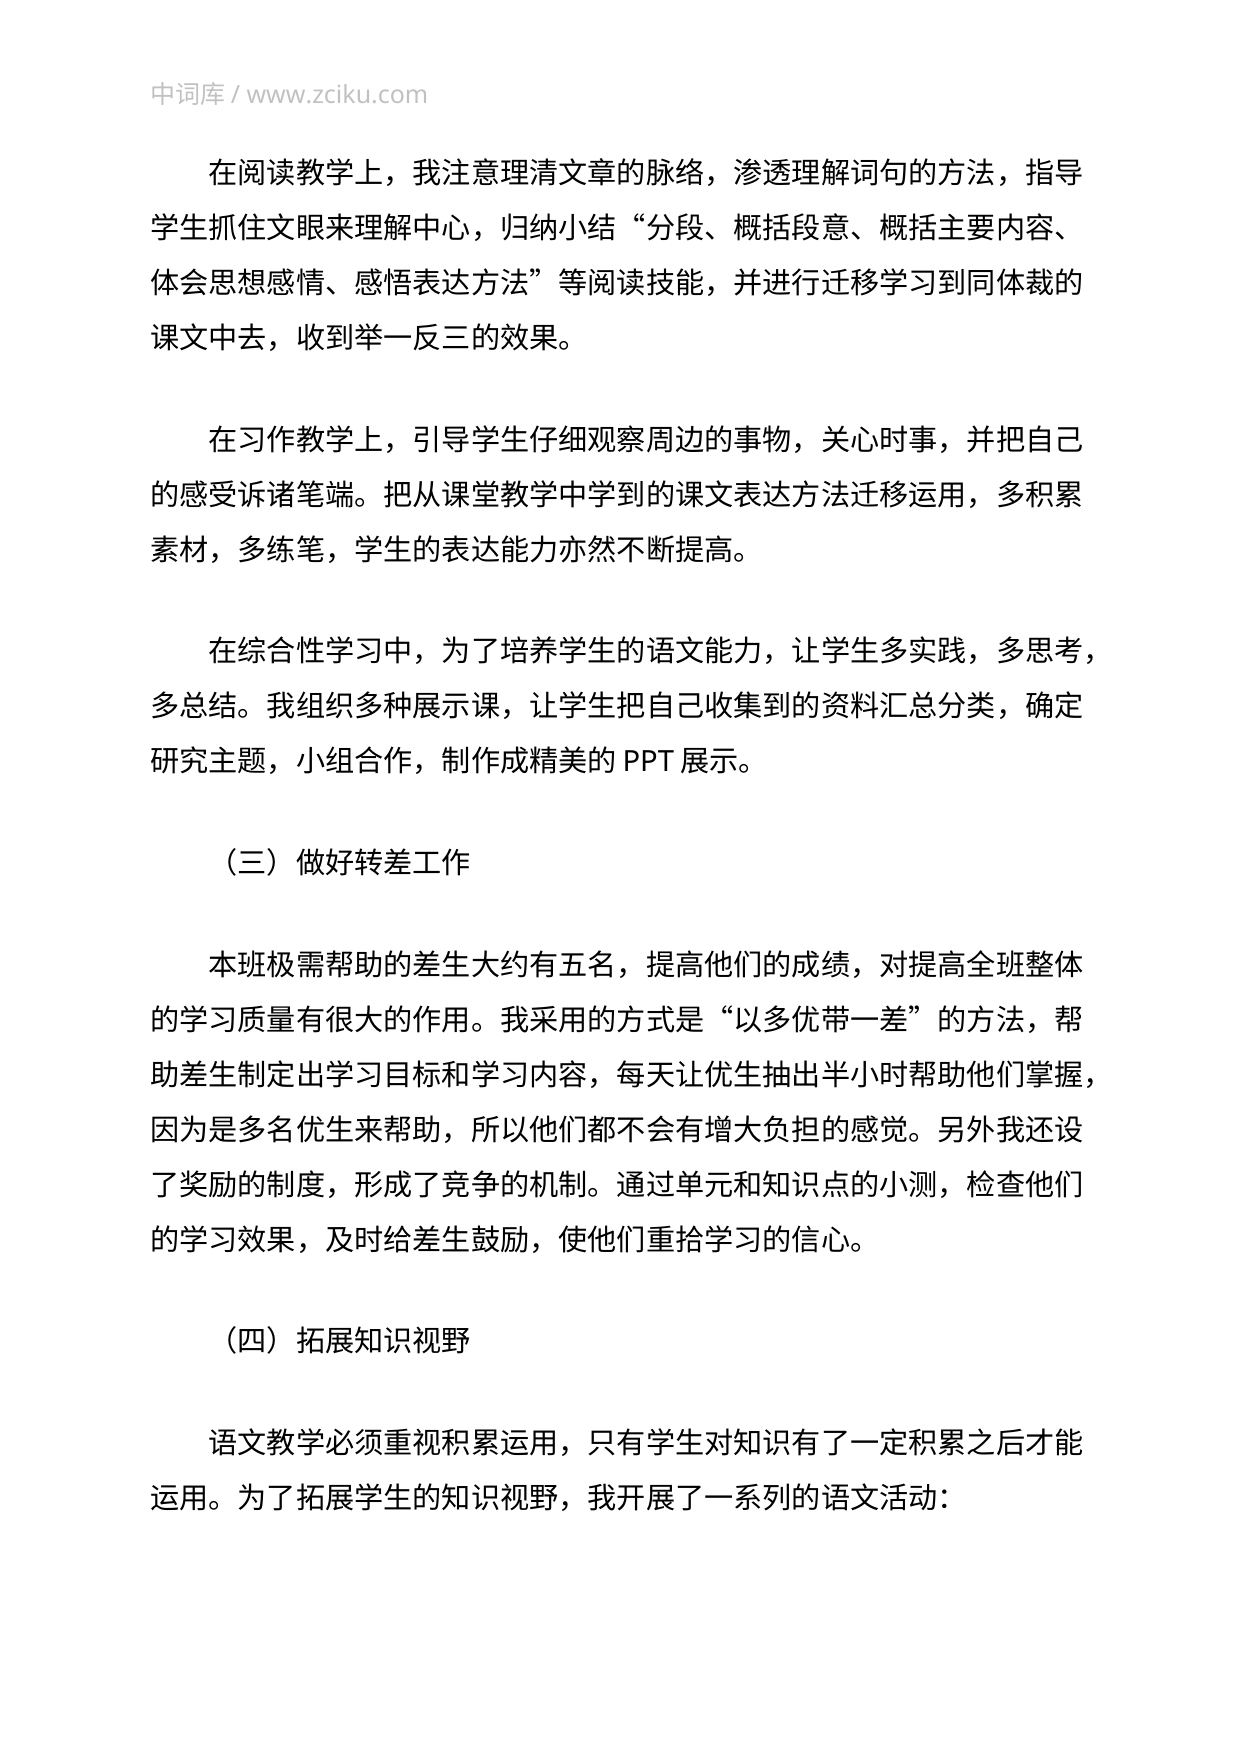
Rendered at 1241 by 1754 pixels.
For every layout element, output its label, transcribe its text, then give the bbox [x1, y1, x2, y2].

text 本班极需帮助的差生大约有五名，提高他们的成绩，对提高全班整体的学习质量有很大的作用。我采用的方式是“以多优带一差”的方法，帮助差生制定出学习目标和学习内容，每天让优生抽出半小时帮助他们掌握，因为是多名优生来帮助，所以他们都不会有增大负担的感觉。另外我还设了奖励的制度，形成了竞争的机制。通过单元和知识点的小测，检查他们的学习效果，及时给差生鼓励，使他们重拾学习的信心。 [150, 942, 1090, 1258]
text 在综合性学习中，为了培养学生的语文能力，让学生多实践，多思考，多总结。我组织多种展示课，让学生把自己收集到的资料汇总分类，确定研究主题，小组合作，制作成精美的PPT展示。 [150, 628, 1090, 780]
text 语文教学必须重视积累运用，只有学生对知识有了一定积累之后才能运用。为了拓展学生的知识视野，我开展了一系列的语文活动： [150, 1419, 1090, 1517]
text 在阅读教学上，我注意理清文章的脉络，渗透理解词句的方法，指导学生抓住文眼来理解中心，归纳小结“分段、概括段意、概括主要内容、体会思想感情、感悟表达方法”等阅读技能，并进行迁移学习到同体裁的课文中去，收到举一反三的效果。 [150, 150, 1090, 357]
text （三）做好转差工作 [150, 840, 1090, 882]
text 在习作教学上，引导学生仔细观察周边的事物，关心时事，并把自己的感受诉诸笔端。把从课堂教学中学到的课文表达方法迁移运用，多积累素材，多练笔，学生的表达能力亦然不断提高。 [150, 416, 1090, 568]
text （四）拓展知识视野 [150, 1318, 1090, 1360]
